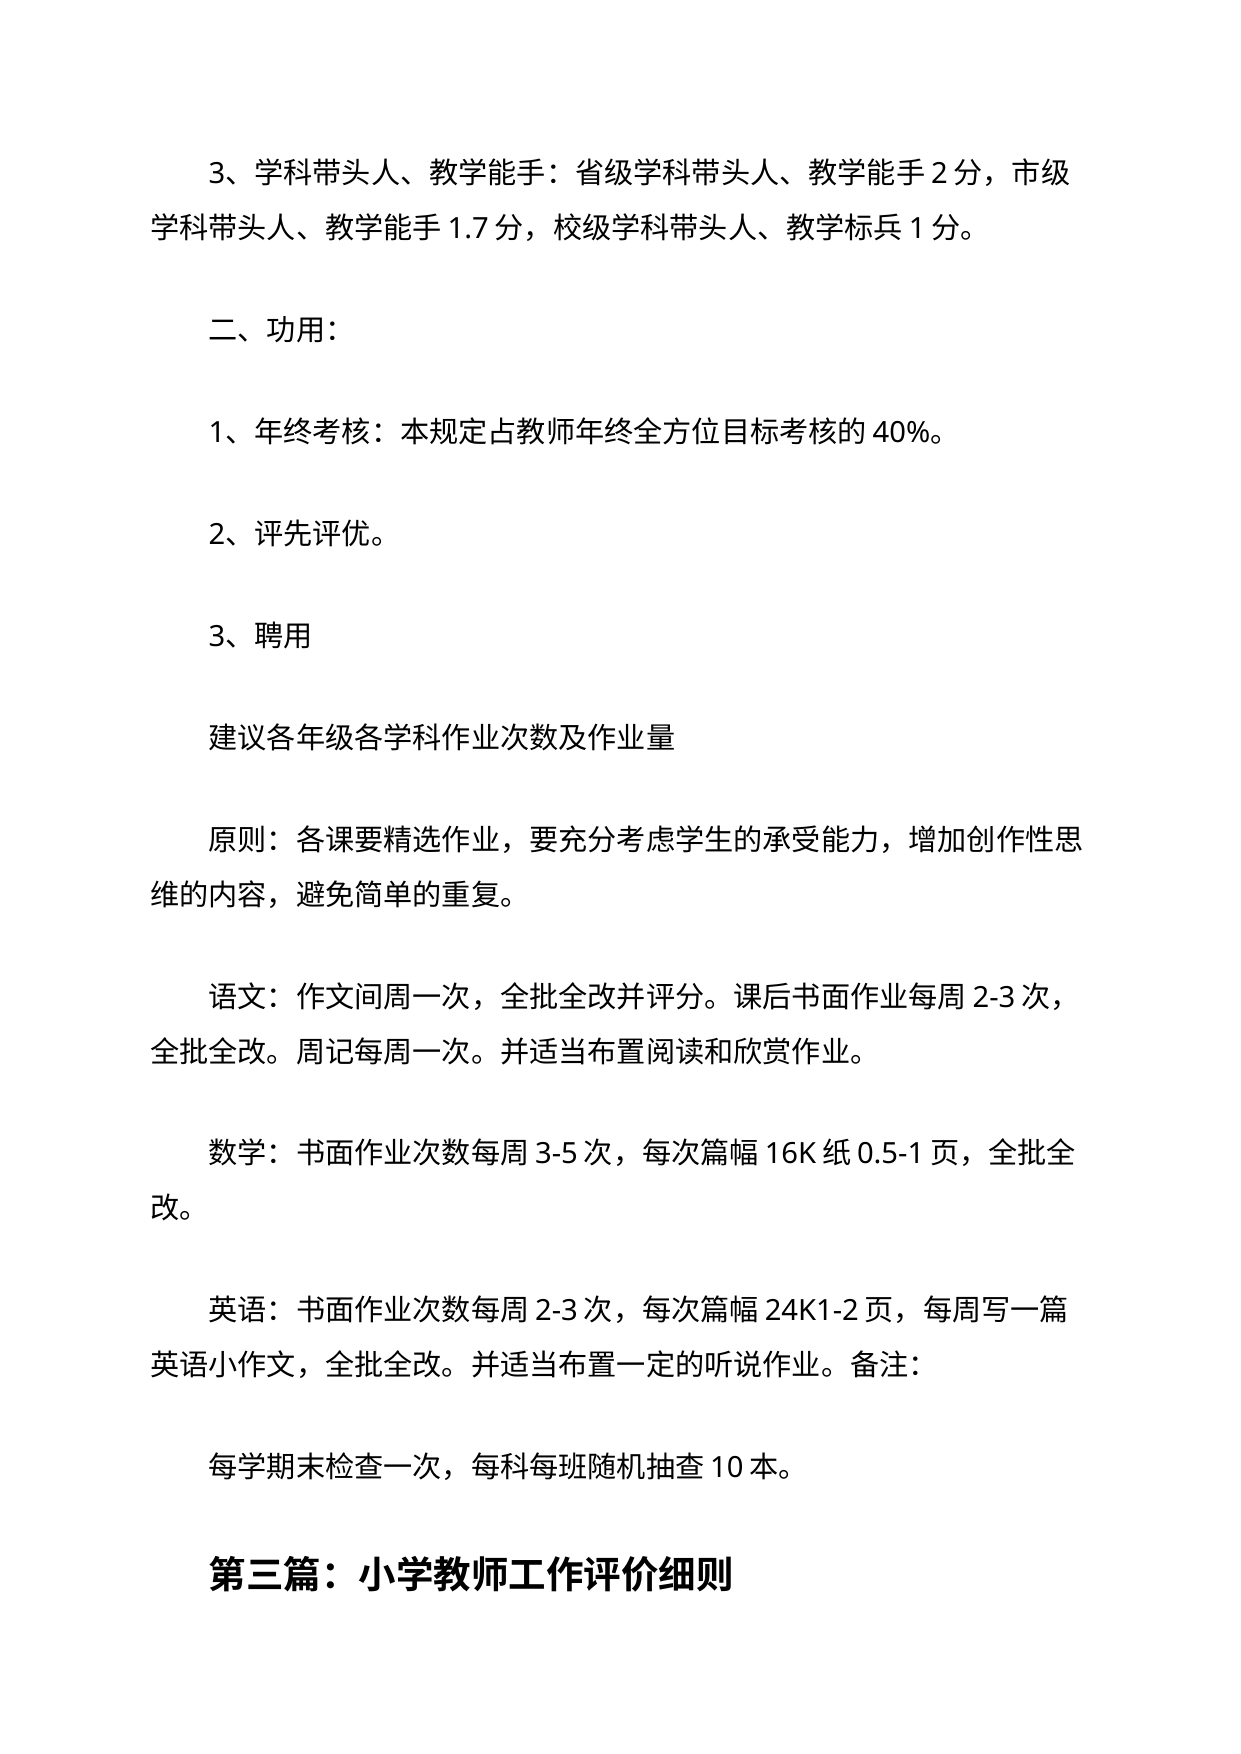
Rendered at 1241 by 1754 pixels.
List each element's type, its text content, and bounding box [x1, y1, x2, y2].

text 原则：各课要精选作业，要充分考虑学生的承受能力，增加创作性思维的内容，避免简单的重复。 [150, 816, 1090, 914]
text 2、评先评优。 [150, 511, 1090, 553]
text 数学：书面作业次数每周3-5次，每次篇幅16K纸0.5-1页，全批全改。 [150, 1130, 1090, 1227]
text 语文：作文间周一次，全批全改并评分。课后书面作业每周2-3次，全批全改。周记每周一次。并适当布置阅读和欣赏作业。 [150, 973, 1090, 1070]
text 3、学科带头人、教学能手：省级学科带头人、教学能手2分，市级学科带头人、教学能手1.7分，校级学科带头人、教学标兵1分。 [150, 150, 1090, 247]
text 建议各年级各学科作业次数及作业量 [150, 715, 1090, 757]
text 第三篇：小学教师工作评价细则 [150, 1545, 1090, 1600]
text 二、功用： [150, 307, 1090, 349]
text 3、聘用 [150, 613, 1090, 655]
text 1、年终考核：本规定占教师年终全方位目标考核的40%。 [150, 409, 1090, 451]
text 每学期末检查一次，每科每班随机抽查10本。 [150, 1443, 1090, 1486]
text 英语：书面作业次数每周2-3次，每次篇幅24K1-2页，每周写一篇英语小作文，全批全改。并适当布置一定的听说作业。备注： [150, 1287, 1090, 1384]
